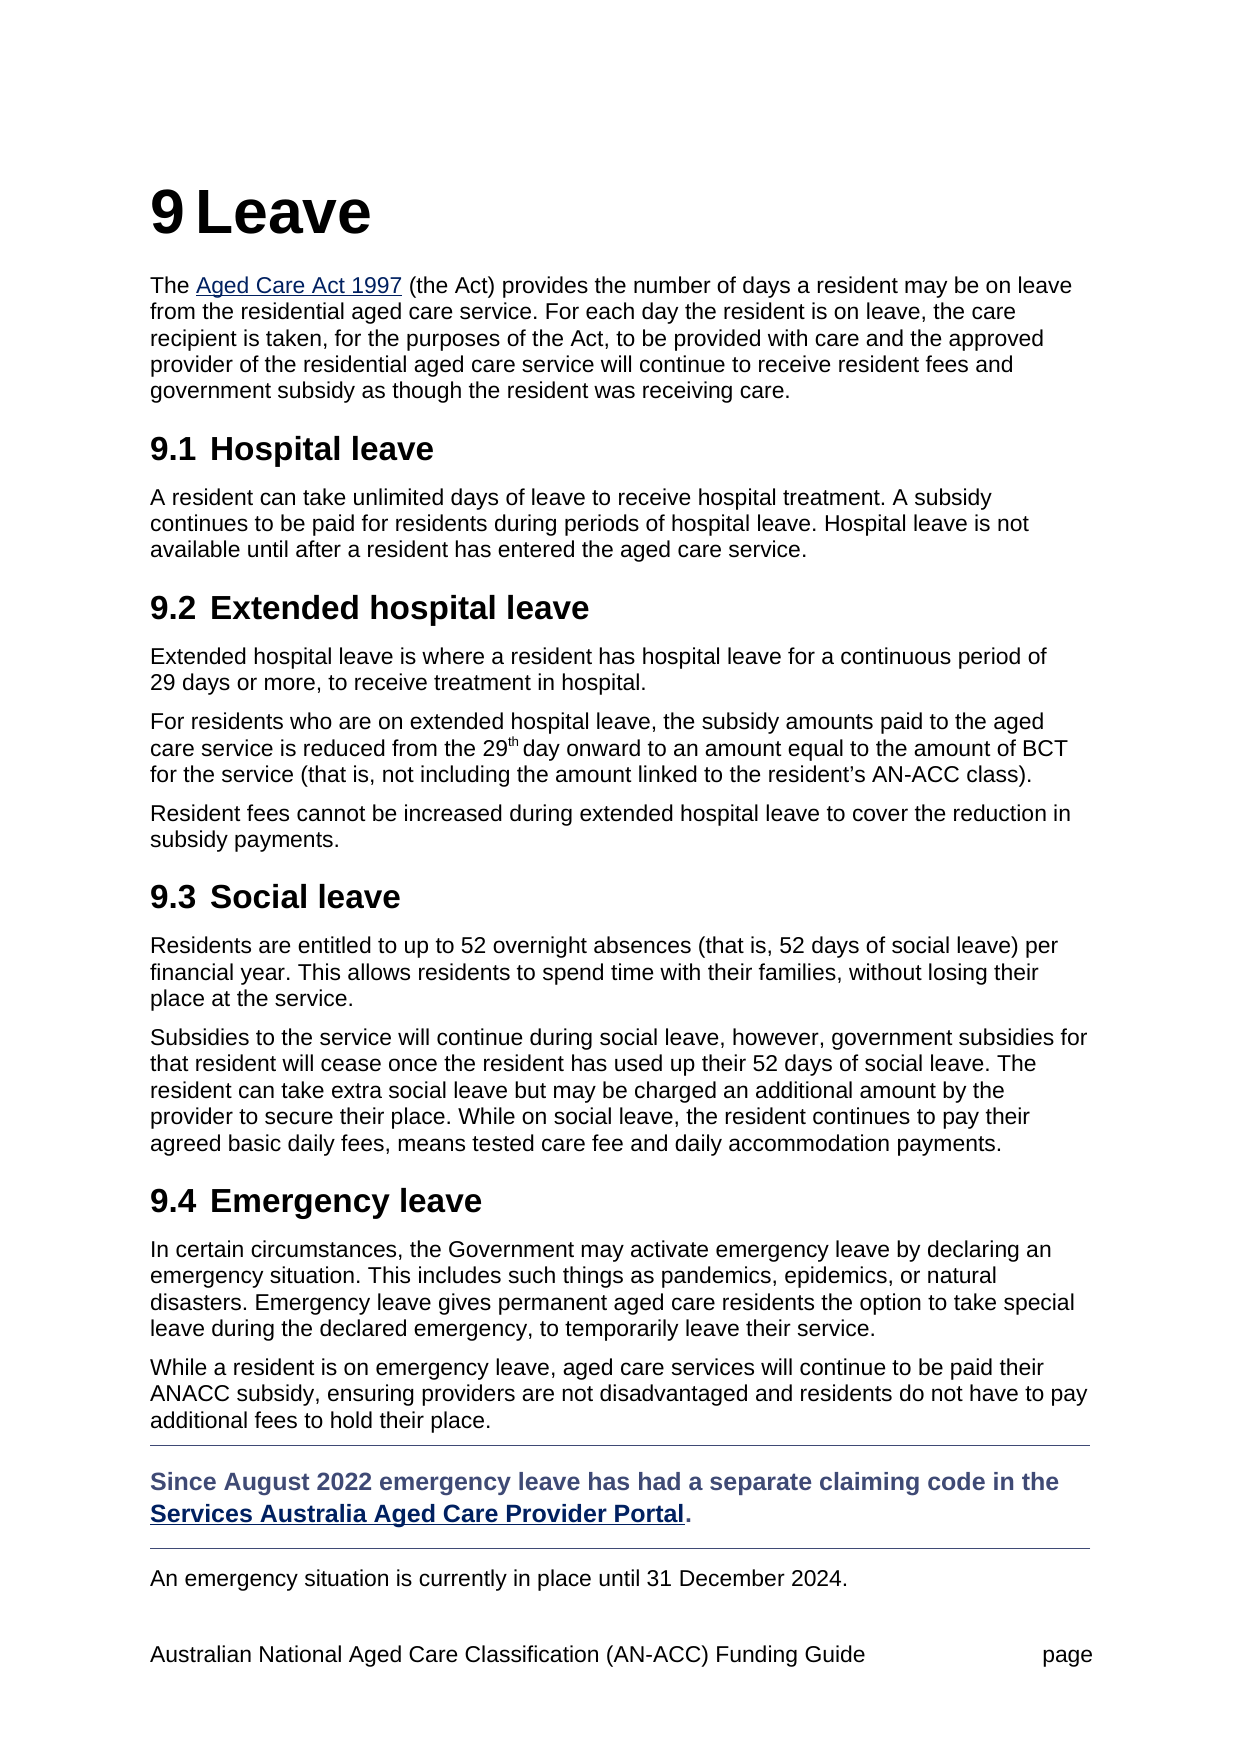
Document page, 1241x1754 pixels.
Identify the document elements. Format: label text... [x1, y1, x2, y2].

text Since August 2022 emergency leave has had a separate claiming code in the Services Australia Aged Care Provider Portal. [150, 1446, 1090, 1548]
text Residents are entitled to up to 52 overnight absences (that is, 52 days of social leave) per financial year. This allows residents to spend time with their families, without losing their place at the service. [150, 932, 1090, 1012]
text For residents who are on extended hospital leave, the subsidy amounts paid to the aged care service is reduced from the 29th day onward to an amount equal to the amount of BCT for the service (that is, not including the amount linked to the resident’s AN-ACC class). [150, 708, 1090, 787]
text The Aged Care Act 1997 (the Act) provides the number of days a resident may be on leave from the residential aged care service. For each day the resident is on leave, the care recipient is taken, for the purposes of the Act, to be provided with care and the approved provider of the residential aged care service will continue to receive resident fees and government subsidy as though the resident was receiving care. [150, 272, 1090, 404]
subtitle Emergency leave [150, 1181, 1090, 1219]
text Resident fees cannot be increased during extended hospital leave to cover the reduction in subsidy payments. [150, 800, 1090, 852]
subtitle Leave [150, 175, 1090, 247]
text Subsidies to the service will continue during social leave, however, government subsidies for that resident will cease once the resident has used up their 52 days of social leave. The resident can take extra social leave but may be charged an additional amount by the provider to secure their place. While on social leave, the resident continues to pay their agreed basic daily fees, means tested care fee and daily accommodation payments. [150, 1024, 1090, 1156]
text While a resident is on emergency leave, aged care services will continue to be paid their ANACC subsidy, ensuring providers are not disadvantaged and residents do not have to pay additional fees to hold their place. [150, 1354, 1090, 1433]
subtitle Hospital leave [150, 429, 1090, 467]
text In certain circumstances, the Government may activate emergency leave by declaring an emergency situation. This includes such things as pandemics, epidemics, or natural disasters. Emergency leave gives permanent aged care residents the option to take special leave during the declared emergency, to temporarily leave their service. [150, 1236, 1090, 1341]
text Extended hospital leave is where a resident has hospital leave for a continuous period of 29 days or more, to receive treatment in hospital. [150, 643, 1090, 696]
text A resident can take unlimited days of leave to receive hospital treatment. A subsidy continues to be paid for residents during periods of hospital leave. Hospital leave is not available until after a resident has entered the aged care service. [150, 484, 1090, 563]
subtitle Social leave [150, 877, 1090, 916]
subtitle Extended hospital leave [150, 588, 1090, 626]
text An emergency situation is currently in place until 31 December 2024. [150, 1565, 1090, 1591]
